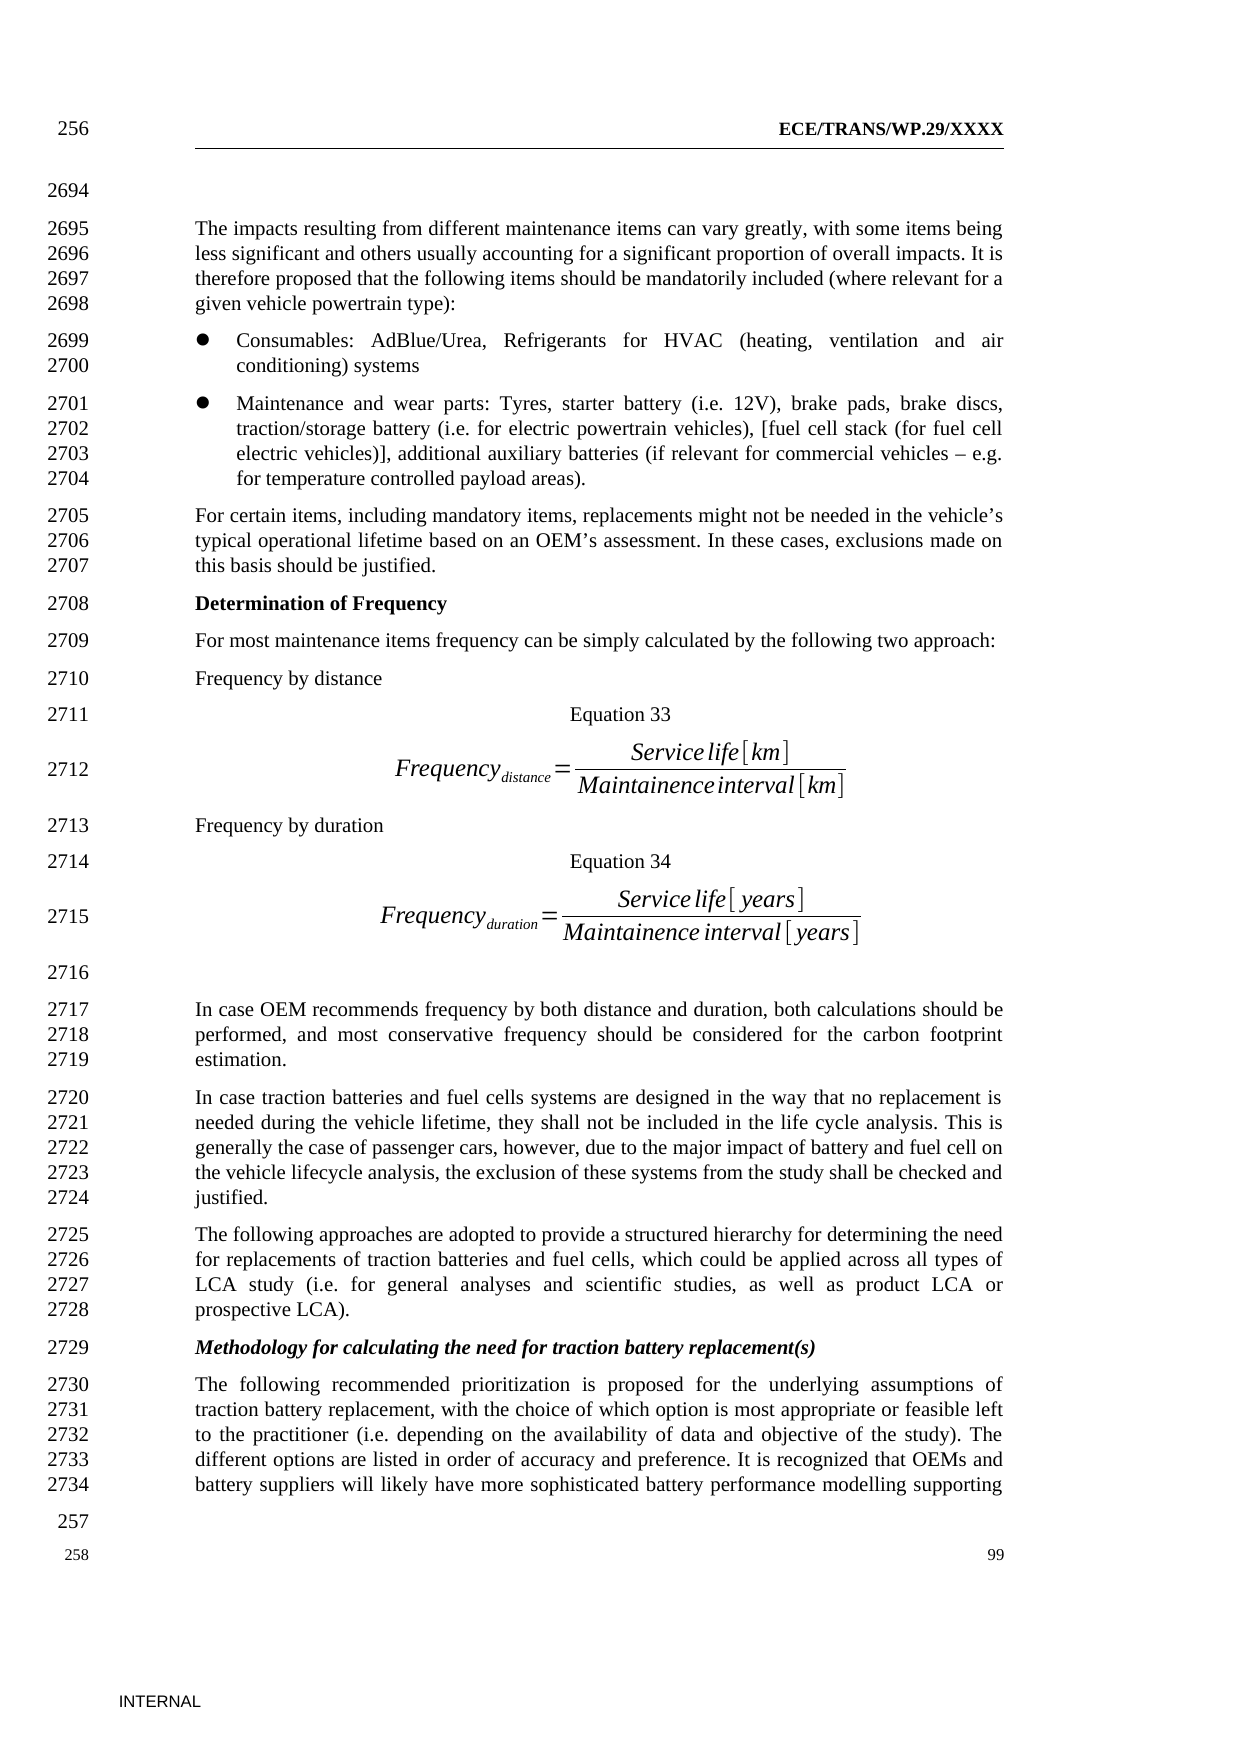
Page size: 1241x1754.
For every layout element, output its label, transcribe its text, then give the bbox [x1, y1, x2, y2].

text In case OEM recommends frequency by both distance and duration, both calculations should be performed, and most conservative frequency should be considered for the carbon footprint estimation. [195, 996, 1004, 1071]
text Maintenance and wear parts: Tyres, starter battery (i.e. 12V), brake pads, brake discs, traction/storage battery (i.e. for electric powertrain vehicles), [fuel cell stack (for fuel cell electric vehicles)], additional auxiliary batteries (if relevant for commercial vehicles – e.g. for temperature controlled payload areas). [195, 390, 1004, 490]
text The following approaches are adopted to provide a structured hierarchy for determining the need for replacements of traction batteries and fuel cells, which could be applied across all types of LCA study (i.e. for general analyses and scientific studies, as well as product LCA or prospective LCA). [195, 1221, 1004, 1321]
text Frequency by distance [195, 665, 1004, 690]
text The impacts resulting from different maintenance items can vary greatly, with some items being less significant and others usually accounting for a significant proportion of overall impacts. It is therefore proposed that the following items should be mandatorily included (where relevant for a given vehicle powertrain type): [195, 215, 1004, 315]
text Determination of Frequency [195, 590, 1004, 615]
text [195, 1371, 1004, 1496]
text For certain items, including mandatory items, replacements might not be needed in the vehicle’s typical operational lifetime based on an OEM’s assessment. In these cases, exclusions made on this basis should be justified. [195, 502, 1004, 577]
text Methodology for calculating the need for traction battery replacement(s) [195, 1334, 1004, 1359]
text For most maintenance items frequency can be simply calculated by the following two approach: [195, 627, 1004, 652]
text Frequency by duration [195, 812, 1004, 837]
text In case traction batteries and fuel cells systems are designed in the way that no replacement is needed during the vehicle lifetime, they shall not be included in the life cycle analysis. This is generally the case of passenger cars, however, due to the major impact of battery and fuel cell on the vehicle lifecycle analysis, the exclusion of these systems from the study shall be checked and justified. [195, 1084, 1004, 1209]
text Consumables: AdBlue/Urea, Refrigerants for HVAC (heating, ventilation and air conditioning) systems [195, 327, 1004, 377]
